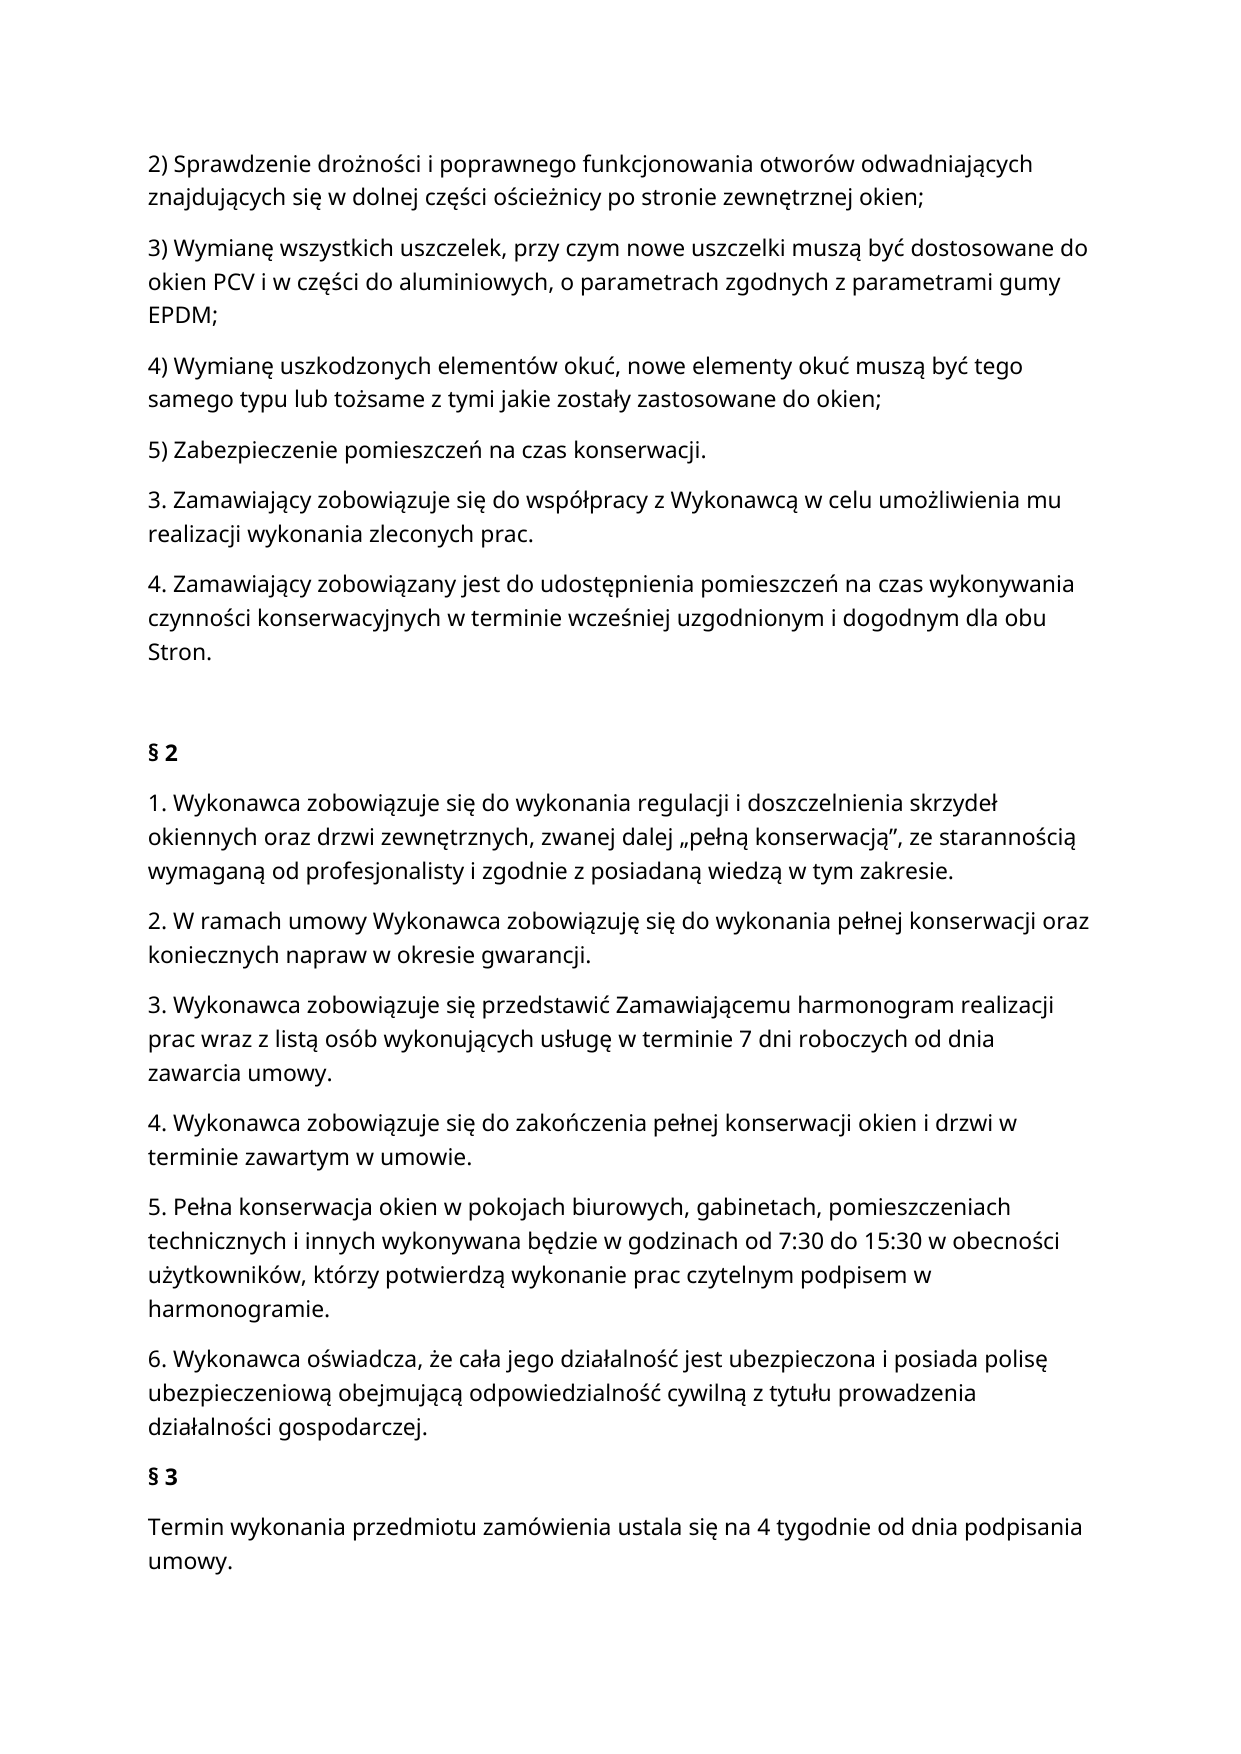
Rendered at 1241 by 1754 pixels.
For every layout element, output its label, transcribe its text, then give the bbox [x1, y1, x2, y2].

text 3) Wymianę wszystkich uszczelek, przy czym nowe uszczelki muszą być dostosowane do okien PCV i w części do aluminiowych, o parametrach zgodnych z parametrami gumy EPDM; [148, 232, 1093, 331]
text 1. Wykonawca zobowiązuje się do wykonania regulacji i doszczelnienia skrzydeł okiennych oraz drzwi zewnętrznych, zwanej dalej „pełną konserwacją”, ze starannością wymaganą od profesjonalisty i zgodnie z posiadaną wiedzą w tym zakresie. [148, 787, 1093, 886]
text 4. Wykonawca zobowiązuje się do zakończenia pełnej konserwacji okien i drzwi w terminie zawartym w umowie. [148, 1107, 1093, 1172]
text 2. W ramach umowy Wykonawca zobowiązuję się do wykonania pełnej konserwacji oraz koniecznych napraw w okresie gwarancji. [148, 905, 1093, 970]
text 3. Wykonawca zobowiązuje się przedstawić Zamawiającemu harmonogram realizacji prac wraz z listą osób wykonujących usługę w terminie 7 dni roboczych od dnia zawarcia umowy. [148, 989, 1093, 1088]
text 3. Zamawiający zobowiązuje się do współpracy z Wykonawcą w celu umożliwienia mu realizacji wykonania zleconych prac. [148, 484, 1093, 549]
text 2) Sprawdzenie drożności i poprawnego funkcjonowania otworów odwadniających znajdujących się w dolnej części ościeżnicy po stronie zewnętrznej okien; [148, 148, 1093, 213]
text 4. Zamawiający zobowiązany jest do udostępnienia pomieszczeń na czas wykonywania czynności konserwacyjnych w terminie wcześniej uzgodnionym i dogodnym dla obu Stron. [148, 568, 1093, 667]
text 5) Zabezpieczenie pomieszczeń na czas konserwacji. [148, 434, 1093, 465]
text 5. Pełna konserwacja okien w pokojach biurowych, gabinetach, pomieszczeniach technicznych i innych wykonywana będzie w godzinach od 7:30 do 15:30 w obecności użytkowników, którzy potwierdzą wykonanie prac czytelnym podpisem w harmonogramie. [148, 1191, 1093, 1324]
text § 2 [148, 737, 1093, 768]
text Termin wykonania przedmiotu zamówienia ustala się na 4 tygodnie od dnia podpisania umowy. [148, 1511, 1093, 1576]
text § 3 [148, 1461, 1093, 1492]
text 6. Wykonawca oświadcza, że cała jego działalność jest ubezpieczona i posiada polisę ubezpieczeniową obejmującą odpowiedzialność cywilną z tytułu prowadzenia działalności gospodarczej. [148, 1343, 1093, 1442]
text 4) Wymianę uszkodzonych elementów okuć, nowe elementy okuć muszą być tego samego typu lub tożsame z tymi jakie zostały zastosowane do okien; [148, 350, 1093, 415]
